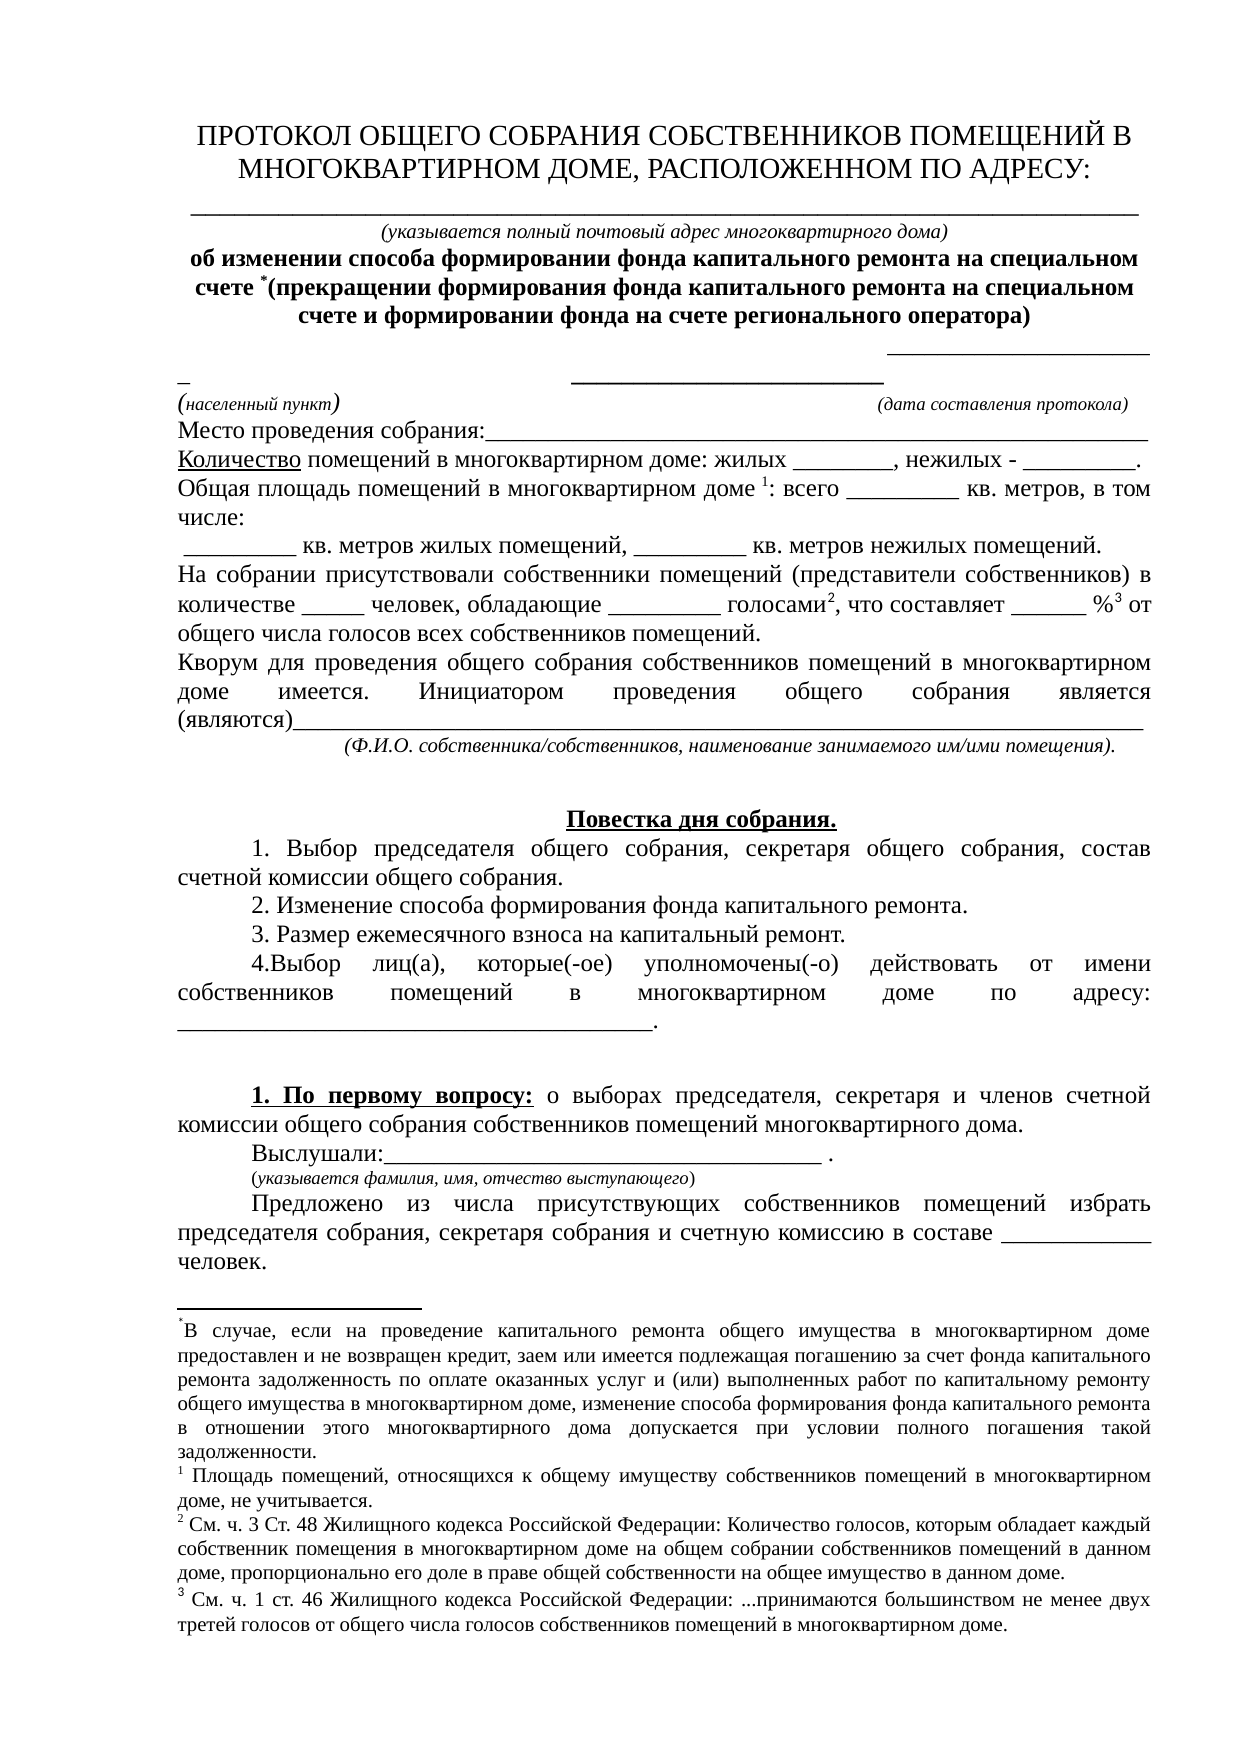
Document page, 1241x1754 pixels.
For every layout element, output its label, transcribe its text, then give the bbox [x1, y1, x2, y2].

text ПРОТОКОЛ ОБЩЕГО СОБРАНИЯ СОБСТВЕННИКОВ ПОМЕЩЕНИЙ В МНОГОКВАРТИРНОМ ДОМЕ, РАСПОЛОЖЕННОМ ПО АДРЕСУ: _________________________________________________________________ [177, 118, 1152, 219]
list 2. Изменение способа формирования фонда капитального ремонта. [177, 890, 1152, 919]
text Количество помещений в многоквартирном доме: жилых ________, нежилых - _________. [177, 444, 1152, 473]
text (указывается полный почтовый адрес многоквартирного дома) [177, 219, 1152, 243]
text (указывается фамилия, имя, отчество выступающего) [177, 1167, 1152, 1188]
text 1. Выбор председателя общего собрания, секретаря общего собрания, состав счетной комиссии общего собрания. [177, 833, 1152, 890]
text 1. По первому вопросу: о выборах председателя, секретаря и членов счетной комиссии общего собрания собственников помещений многоквартирного дома. [177, 1081, 1152, 1138]
text ______________________ _________________________ [177, 329, 1152, 387]
text Повестка дня собрания. [177, 804, 1152, 833]
text 4.Выбор лиц(а), которые(-ое) уполномочены(-о) действовать от имени собственников помещений в многоквартирном доме по адресу: ______________________________________. [177, 948, 1152, 1034]
text Предложено из числа присутствующих собственников помещений избрать председателя собрания, секретаря собрания и счетную комиссию в составе ____________ человек. [177, 1188, 1152, 1274]
text Кворум для проведения общего собрания собственников помещений в многоквартирном доме имеется. Инициатором проведения общего собрания является (являются)____________________________________________________________________ [177, 647, 1152, 733]
text об изменении способа формировании фонда капитального ремонта на специальном счете *(прекращении формирования фонда капитального ремонта на специальном счете и формировании фонда на счете регионального оператора) [177, 243, 1152, 329]
text Выслушали:___________________________________ . [177, 1138, 1152, 1167]
text Общая площадь помещений в многоквартирном доме : всего _________ кв. метров, в том числе: [177, 473, 1152, 530]
text _________ кв. метров жилых помещений, _________ кв. метров нежилых помещений. [177, 530, 1152, 559]
text Место проведения собрания:_____________________________________________________ [177, 415, 1152, 444]
text (Ф.И.О. собственника/собственников, наименование занимаемого им/ими помещения). [177, 733, 1152, 757]
text На собрании присутствовали собственники помещений (представители собственников) в количестве _____ человек, обладающие _________ голосами, что составляет ______ % от общего числа голосов всех собственников помещений. [177, 559, 1152, 647]
text (населенный пункт) (дата составления протокола) [177, 387, 1152, 415]
list 3. Размер ежемесячного взноса на капитальный ремонт. [177, 919, 1152, 948]
